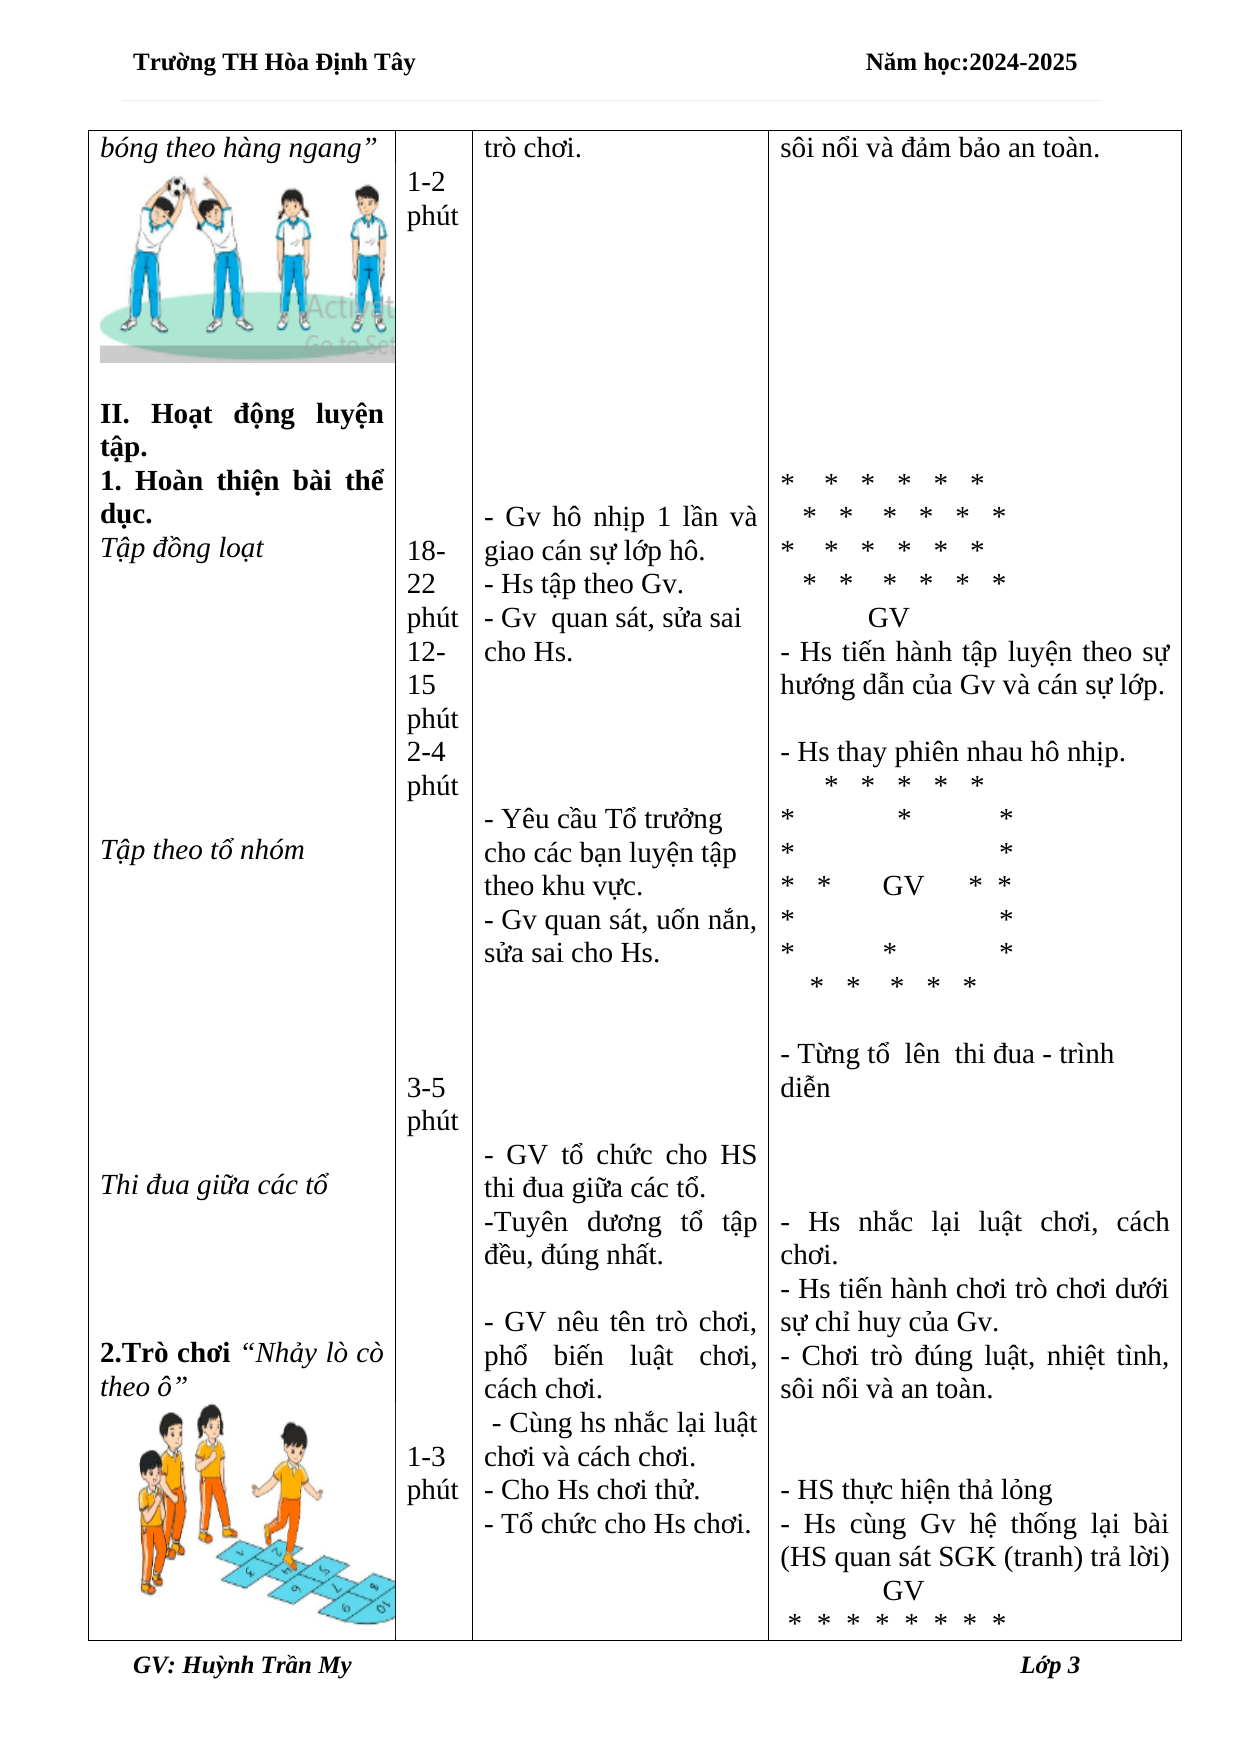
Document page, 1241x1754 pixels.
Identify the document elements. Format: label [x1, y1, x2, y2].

table_cell [473, 131, 768, 1640]
table_cell [396, 131, 472, 1640]
table_cell [89, 131, 395, 1640]
picture [99, 164, 396, 363]
picture [99, 1402, 396, 1637]
table_cell [769, 131, 1181, 1640]
